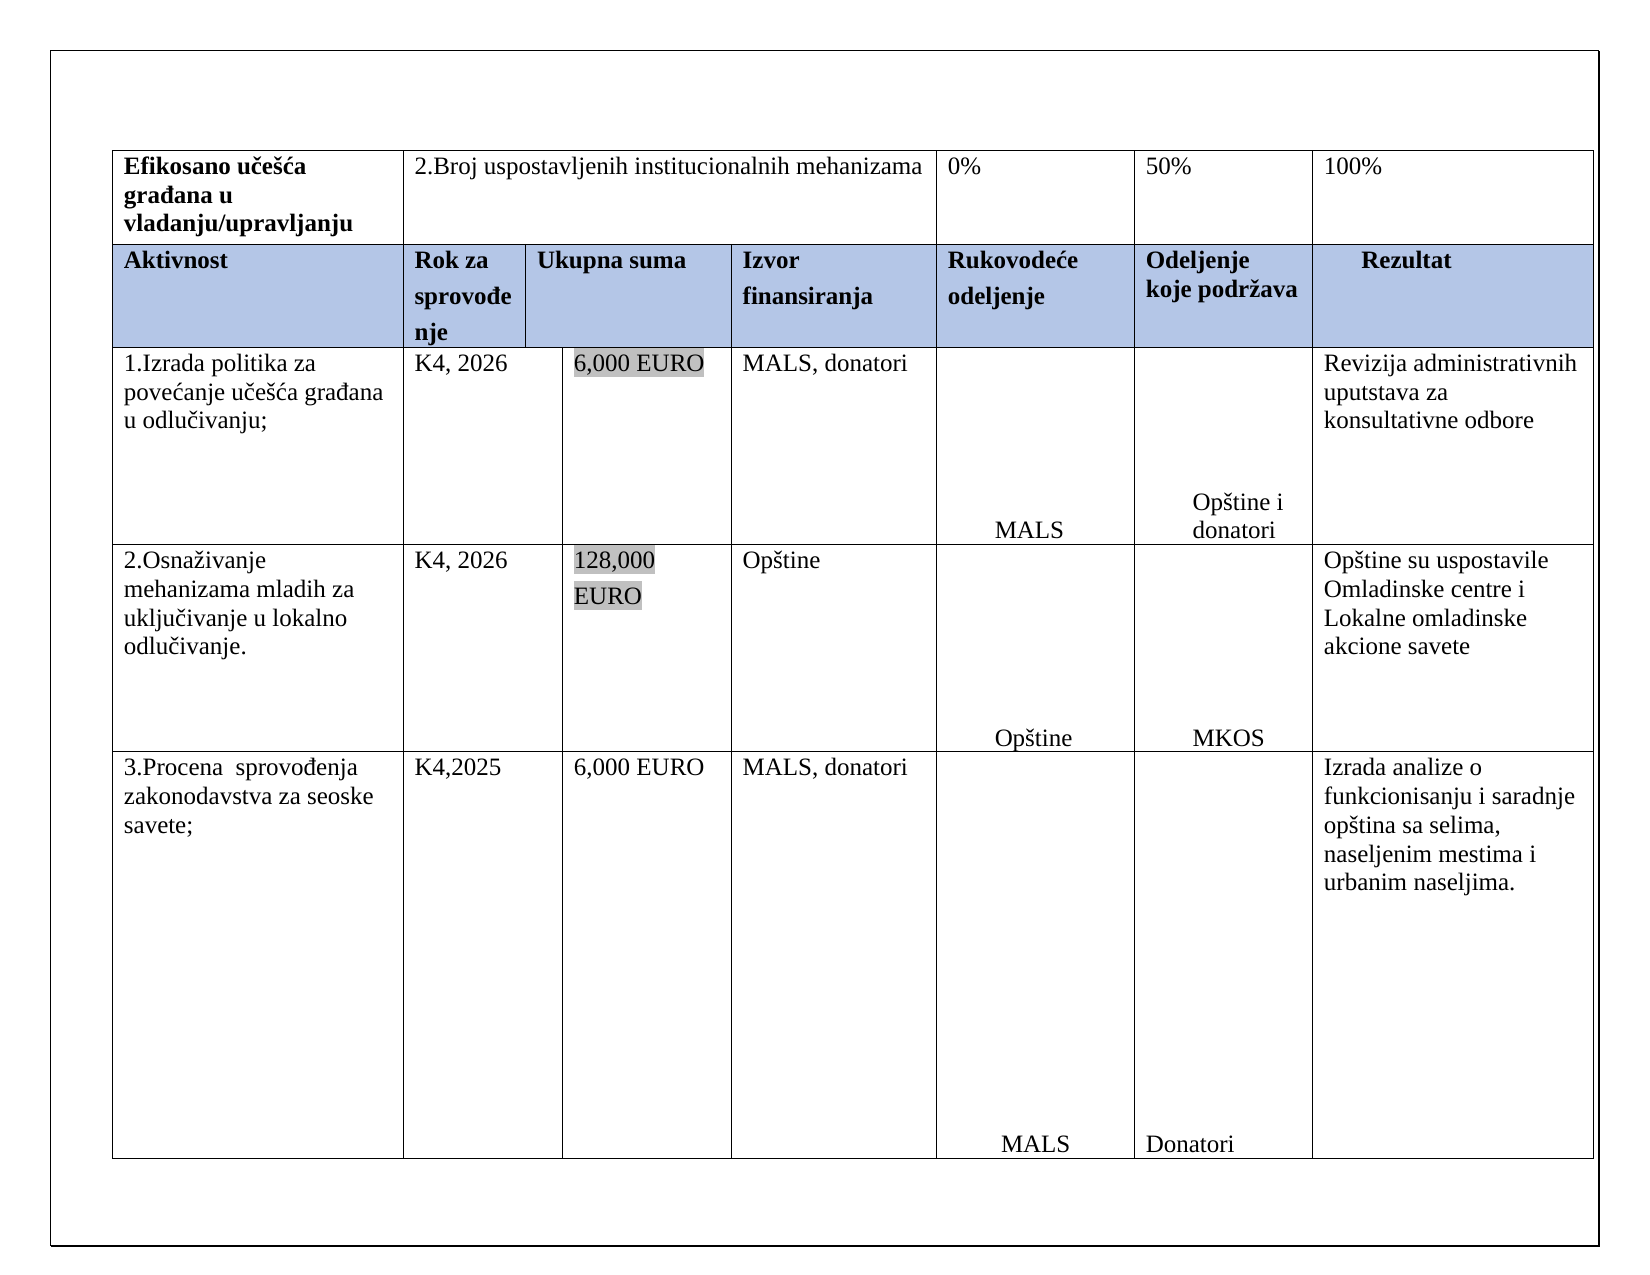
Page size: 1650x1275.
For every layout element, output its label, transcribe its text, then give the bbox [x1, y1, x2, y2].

table_cell Donatori [1135, 752, 1312, 1157]
table_cell Opštine [732, 545, 936, 751]
table_cell 128,000 EURO [563, 545, 731, 751]
table_cell Odeljenje koje podržava [1135, 245, 1312, 347]
table_cell 50% [1135, 151, 1312, 244]
table_cell MALS, donatori [732, 348, 936, 544]
table_cell MKOS [1135, 545, 1312, 751]
table_cell 2.Osnaživanje mehanizama mladih za uključivanje u lokalno odlučivanje. [113, 545, 403, 751]
table_cell 6,000 EURO [563, 348, 731, 544]
table_cell Rezultat [1313, 245, 1593, 347]
table_cell 2.Broj uspostavljenih institucionalnih mehanizama [404, 151, 936, 244]
table_cell Ukupna suma [526, 245, 731, 347]
table_cell MALS, donatori [732, 752, 936, 1157]
table_cell MALS [937, 752, 1134, 1157]
table_cell 3.Procena sprovođenja zakonodavstva za seoske savete; [113, 752, 403, 1157]
table_cell 100% [1313, 151, 1593, 244]
table_cell Revizija administrativnih uputstava za konsultativne odbore [1313, 348, 1593, 544]
table_cell K4, 2026 [404, 545, 562, 751]
table_cell 0% [937, 151, 1134, 244]
table_cell Rok za sprovođenje [404, 245, 525, 347]
table_cell K4,2025 [404, 752, 562, 1157]
table_cell Opštine [937, 545, 1134, 751]
table_cell 1.Izrada politika za povećanje učešća građana u odlučivanju; [113, 348, 403, 544]
table_cell K4, 2026 [404, 348, 562, 544]
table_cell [113, 151, 403, 244]
table_cell 6,000 EURO [563, 752, 731, 1157]
table_cell MALS [937, 348, 1134, 544]
table_cell Rukovodeće odeljenje [937, 245, 1134, 347]
table_cell Aktivnost [113, 245, 403, 347]
table_cell Opštine i donatori [1135, 348, 1312, 544]
table_cell Opštine su uspostavile Omladinske centre i Lokalne omladinske akcione savete [1313, 545, 1593, 751]
table_cell Izvor finansiranja [732, 245, 936, 347]
table_cell Izrada analize o funkcionisanju i saradnje opština sa selima, naseljenim mestima i urbanim naseljima. [1313, 752, 1593, 1157]
